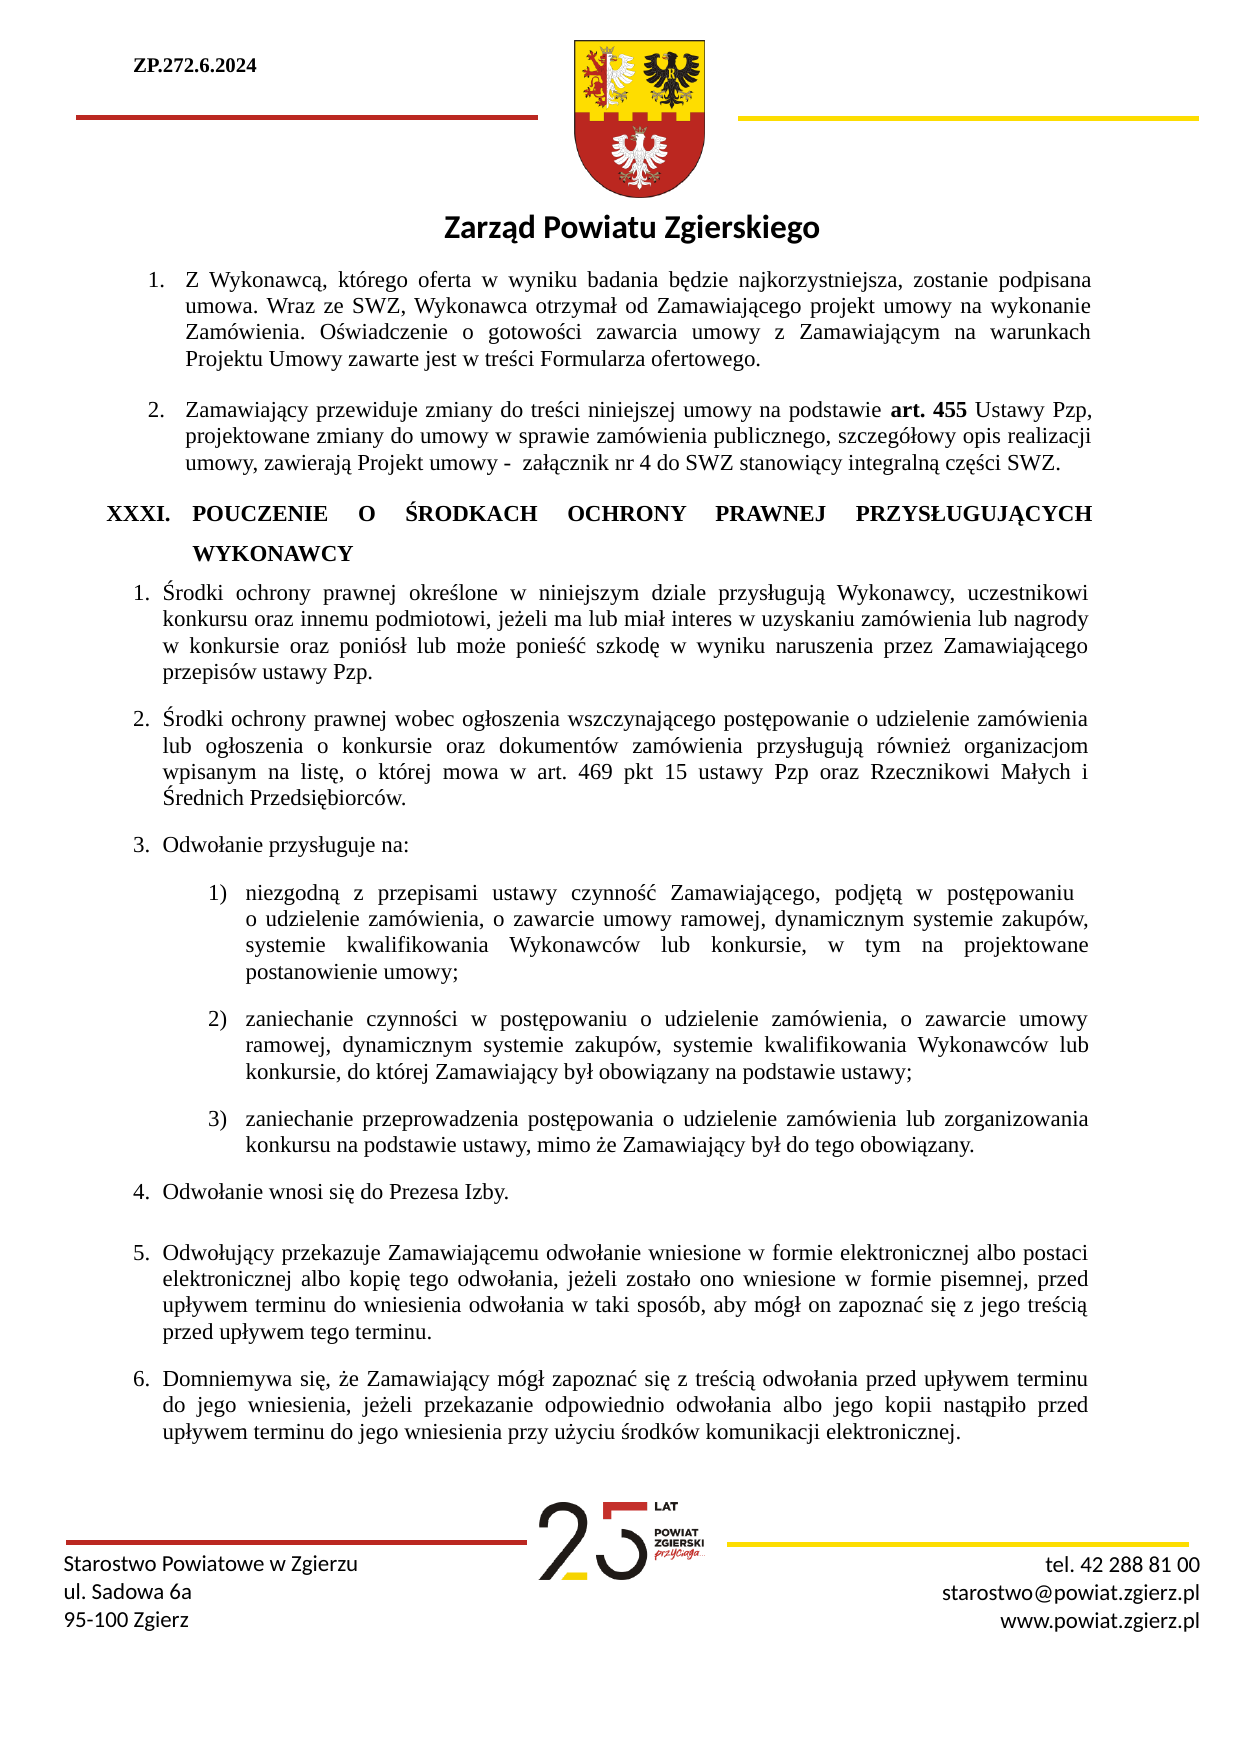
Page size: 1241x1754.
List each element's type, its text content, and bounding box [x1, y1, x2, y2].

list Domniemywa się, że Zamawiający mógł zapoznać się z treścią odwołania przed upływem terminu do jego wniesienia, jeżeli przekazanie odpowiednio odwołania albo jego kopii nastąpiło przed upływem terminu do jego wniesienia przy użyciu środków komunikacji elektronicznej. [133, 1365, 1090, 1444]
list zaniechanie czynności w postępowaniu o udzielenie zamówienia, o zawarcie umowy ramowej, dynamicznym systemie zakupów, systemie kwalifikowania Wykonawców lub konkursie, do której Zamawiający był obowiązany na podstawie ustawy; [208, 1005, 1090, 1084]
list Odwołanie przysługuje na: [133, 832, 1090, 858]
picture [538, 1502, 705, 1580]
list zaniechanie przeprowadzenia postępowania o udzielenie zamówienia lub zorganizowania konkursu na podstawie ustawy, mimo że Zamawiający był do tego obowiązany. [208, 1105, 1090, 1158]
list Odwołujący przekazuje Zamawiającemu odwołanie wniesione w formie elektronicznej albo postaci elektronicznej albo kopię tego odwołania, jeżeli zostało ono wniesione w formie pisemnej, przed upływem terminu do wniesienia odwołania w taki sposób, aby mógł on zapoznać się z jego treścią przed upływem tego terminu. [133, 1239, 1090, 1344]
list Środki ochrony prawnej wobec ogłoszenia wszczynającego postępowanie o udzielenie zamówienia lub ogłoszenia o konkursie oraz dokumentów zamówienia przysługują również organizacjom wpisanym na listę, o której mowa w art. 469 pkt 15 ustawy Pzp oraz Rzecznikowi Małych i Średnich Przedsiębiorców. [133, 705, 1090, 811]
picture [66, 1540, 527, 1545]
list Środki ochrony prawnej określone w niniejszym dziale przysługują Wykonawcy, uczestnikowi konkursu oraz innemu podmiotowi, jeżeli ma lub miał interes w uzyskaniu zamówienia lub nagrody w konkursie oraz poniósł lub może ponieść szkodę w wyniku naruszenia przez Zamawiającego przepisów ustawy Pzp. [133, 579, 1090, 684]
picture [727, 1542, 1189, 1547]
list Z Wykonawcą, którego oferta w wyniku badania będzie najkorzystniejsza, zostanie podpisana umowa. Wraz ze SWZ, Wykonawca otrzymał od Zamawiającego projekt umowy na wykonanie Zamówienia. Oświadczenie o gotowości zawarcia umowy z Zamawiającym na warunkach Projektu Umowy zawarte jest w treści Formularza ofertowego. [148, 266, 1093, 371]
list Zamawiający przewiduje zmiany do treści niniejszej umowy na podstawie art. 455 Ustawy Pzp, projektowane zmiany do umowy w sprawie zamówienia publicznego, szczegółowy opis realizacji umowy, zawierają Projekt umowy - załącznik nr 4 do SWZ stanowiący integralną części SWZ. [148, 396, 1093, 475]
picture [738, 116, 1199, 121]
picture [574, 40, 705, 198]
list POUCZENIE O ŚRODKACH OCHRONY PRAWNEJ PRZYSŁUGUJĄCYCH WYKONAWCY [170, 500, 1093, 566]
picture [76, 115, 538, 120]
list Odwołanie wnosi się do Prezesa Izby. [133, 1178, 1090, 1205]
list niezgodną z przepisami ustawy czynność Zamawiającego, podjętą w postępowaniu o udzielenie zamówienia, o zawarcie umowy ramowej, dynamicznym systemie zakupów, systemie kwalifikowania Wykonawców lub konkursie, w tym na projektowane postanowienie umowy; [208, 879, 1090, 984]
